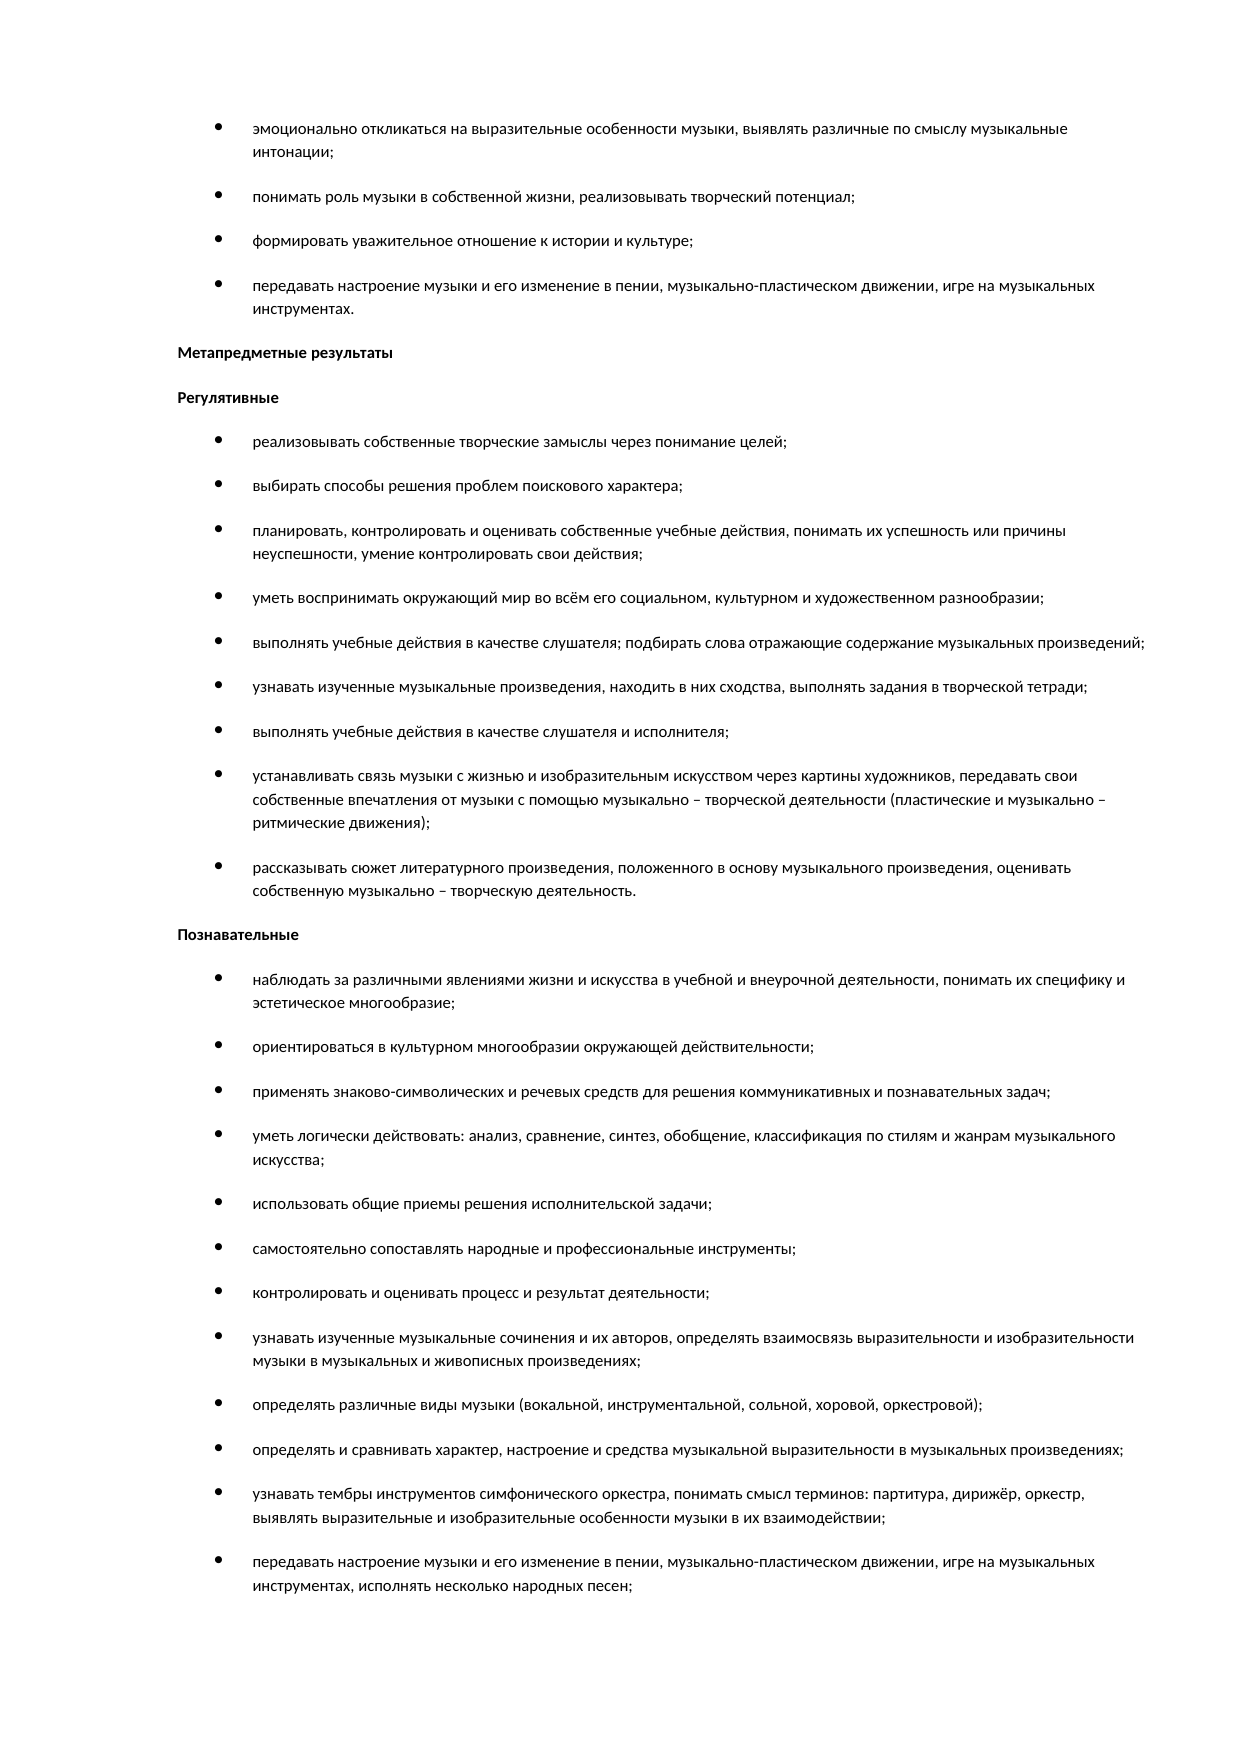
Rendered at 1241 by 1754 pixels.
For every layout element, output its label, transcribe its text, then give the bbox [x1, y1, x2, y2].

list использовать общие приемы решения исполнительской задачи; [215, 1193, 1152, 1214]
list передавать настроение музыки и его изменение в пении, музыкально-пластическом движении, игре на музыкальных инструментах, исполнять несколько народных песен; [215, 1551, 1152, 1595]
list узнавать тембры инструментов симфонического оркестра, понимать смысл терминов: партитура, дирижёр, оркестр, выявлять выразительные и изобразительные особенности музыки в их взаимодействии; [215, 1484, 1152, 1528]
list определять и сравнивать характер, настроение и средства музыкальной выразительности в музыкальных произведениях; [215, 1439, 1152, 1460]
list наблюдать за различными явлениями жизни и искусства в учебной и внеурочной деятельности, понимать их специфику и эстетическое многообразие; [215, 969, 1152, 1013]
list уметь воспринимать окружающий мир во всём его социальном, культурном и художественном разнообразии; [215, 588, 1152, 608]
list применять знаково-символических и речевых средств для решения коммуникативных и познавательных задач; [215, 1081, 1152, 1102]
text Метапредметные результаты [177, 343, 1152, 363]
list самостоятельно сопоставлять народные и профессиональные инструменты; [215, 1238, 1152, 1258]
list ориентироваться в культурном многообразии окружающей действительности; [215, 1037, 1152, 1057]
list узнавать изученные музыкальные произведения, находить в них сходства, выполнять задания в творческой тетради; [215, 677, 1152, 697]
list уметь логически действовать: анализ, сравнение, синтез, обобщение, классификация по стилям и жанрам музыкального искусства; [215, 1126, 1152, 1169]
list рассказывать сюжет литературного произведения, положенного в основу музыкального произведения, оценивать собственную музыкально – творческую деятельность. [215, 857, 1152, 901]
list определять различные виды музыки (вокальной, инструментальной, сольной, хоровой, оркестровой); [215, 1395, 1152, 1415]
list реализовывать собственные творческие замыслы через понимание целей; [215, 431, 1152, 452]
list планировать, контролировать и оценивать собственные учебные действия, понимать их успешность или причины неуспешности, умение контролировать свои действия; [215, 520, 1152, 564]
text Регулятивные [177, 387, 1152, 407]
list передавать настроение музыки и его изменение в пении, музыкально-пластическом движении, игре на музыкальных инструментах. [215, 275, 1152, 319]
list выполнять учебные действия в качестве слушателя и исполнителя; [215, 721, 1152, 742]
list устанавливать связь музыки с жизнью и изобразительным искусством через картины художников, передавать свои собственные впечатления от музыки с помощью музыкально – творческой деятельности (пластические и музыкально – ритмические движения); [215, 766, 1152, 833]
list узнавать изученные музыкальные сочинения и их авторов, определять взаимосвязь выразительности и изобразительности музыки в музыкальных и живописных произведениях; [215, 1327, 1152, 1371]
list выбирать способы решения проблем поискового характера; [215, 476, 1152, 496]
list формировать уважительное отношение к истории и культуре; [215, 230, 1152, 251]
list выполнять учебные действия в качестве слушателя; подбирать слова отражающие содержание музыкальных произведений; [215, 632, 1152, 653]
list понимать роль музыки в собственной жизни, реализовывать творческий потенциал; [215, 186, 1152, 207]
text Познавательные [177, 925, 1152, 945]
list контролировать и оценивать процесс и результат деятельности; [215, 1282, 1152, 1303]
list эмоционально откликаться на выразительные особенности музыки, выявлять различные по смыслу музыкальные интонации; [215, 118, 1152, 162]
